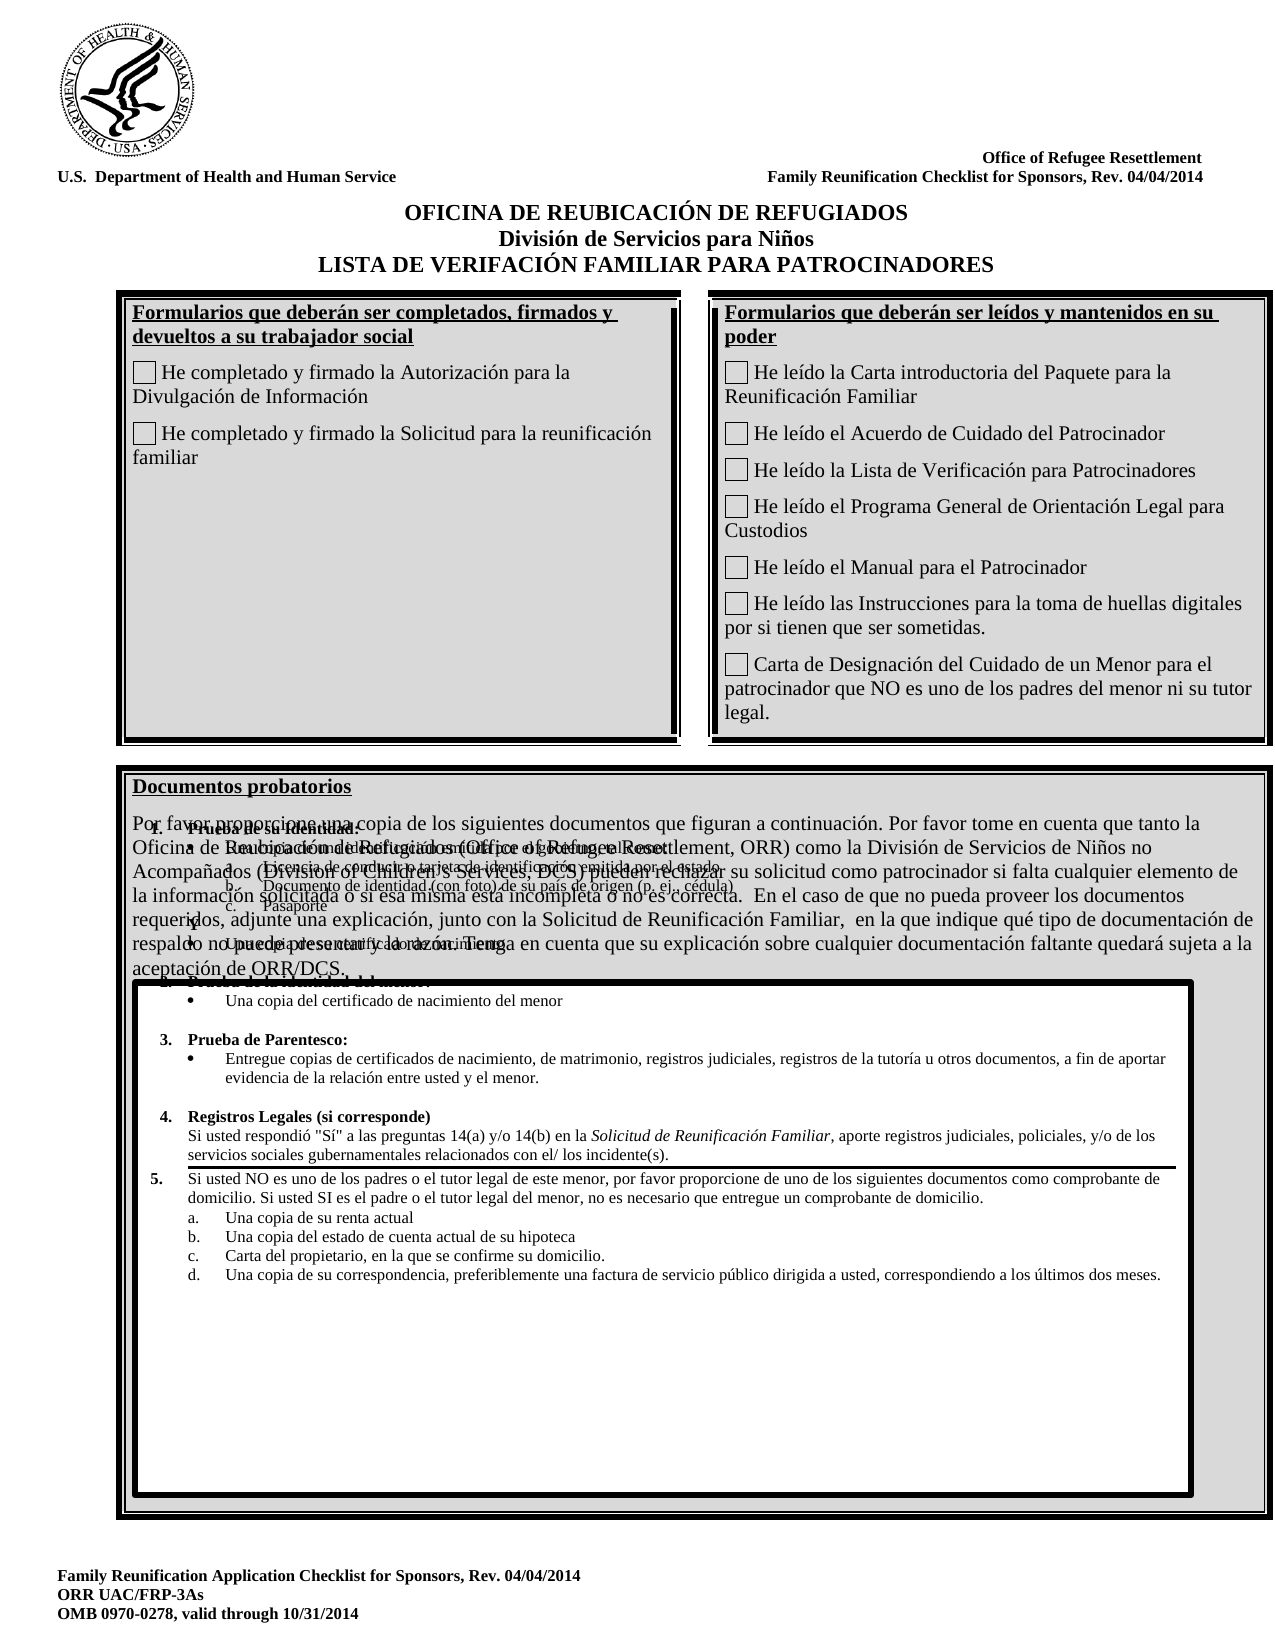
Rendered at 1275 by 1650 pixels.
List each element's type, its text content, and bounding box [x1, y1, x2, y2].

table_header Formularios que deberán ser leídos y mantenidos en su poder He leído la Carta introductoria del Paquete para la Reunificación Familiar He leído el Acuerdo de Cuidado del Patrocinador He leído la Lista de Verificación para Patrocinadores He leído el Programa General de Orientación Legal para Custodios He leído el Manual para el Patrocinador He leído las Instrucciones para la toma de huellas digitales por si tienen que ser sometidas. Carta de Designación del Cuidado de un Menor para el patrocinador que NO es uno de los padres del menor ni su tutor legal. [713, 300, 1264, 737]
picture [57, 19, 200, 164]
text OFICINA DE REUBICACIÓN DE REFUGIADOS [132, 199, 1181, 225]
table_header Documentos probatorios Por favor proporcione una copia de los siguientes documentos que figuran a continuación. Por favor tome en cuenta que tanto la Oficina de Reubicación de Refugiados (Office of Refugee Resettlement, ORR) como la División de Servicios de Niños no Acompañados (Division of Children’s Services, DCS) pueden rechazar su solicitud como patrocinador si falta cualquier elemento de la información solicitada o si esa misma está incompleta o no es correcta. En el caso de que no pueda proveer los documentos requeridos, adjunte una explicación, junto con la Solicitud de Reunificación Familiar, en la que indique qué tipo de documentación de respaldo no puede presentar y la razón. Tenga en cuenta que su explicación sobre cualquier documentación faltante quedará sujeta a la aceptación de ORR/DCS. [126, 775, 1264, 1511]
text LISTA DE VERIFACIÓN FAMILIAR PARA PATROCINADORES [132, 251, 1181, 278]
text División de Servicios para Niños [132, 225, 1181, 251]
table_header [676, 290, 713, 737]
table_header Formularios que deberán ser completados, firmados y devueltos a su trabajador social He completado y firmado la Autorización para la Divulgación de Información He completado y firmado la Solicitud para la reunificación familiar [126, 300, 676, 737]
